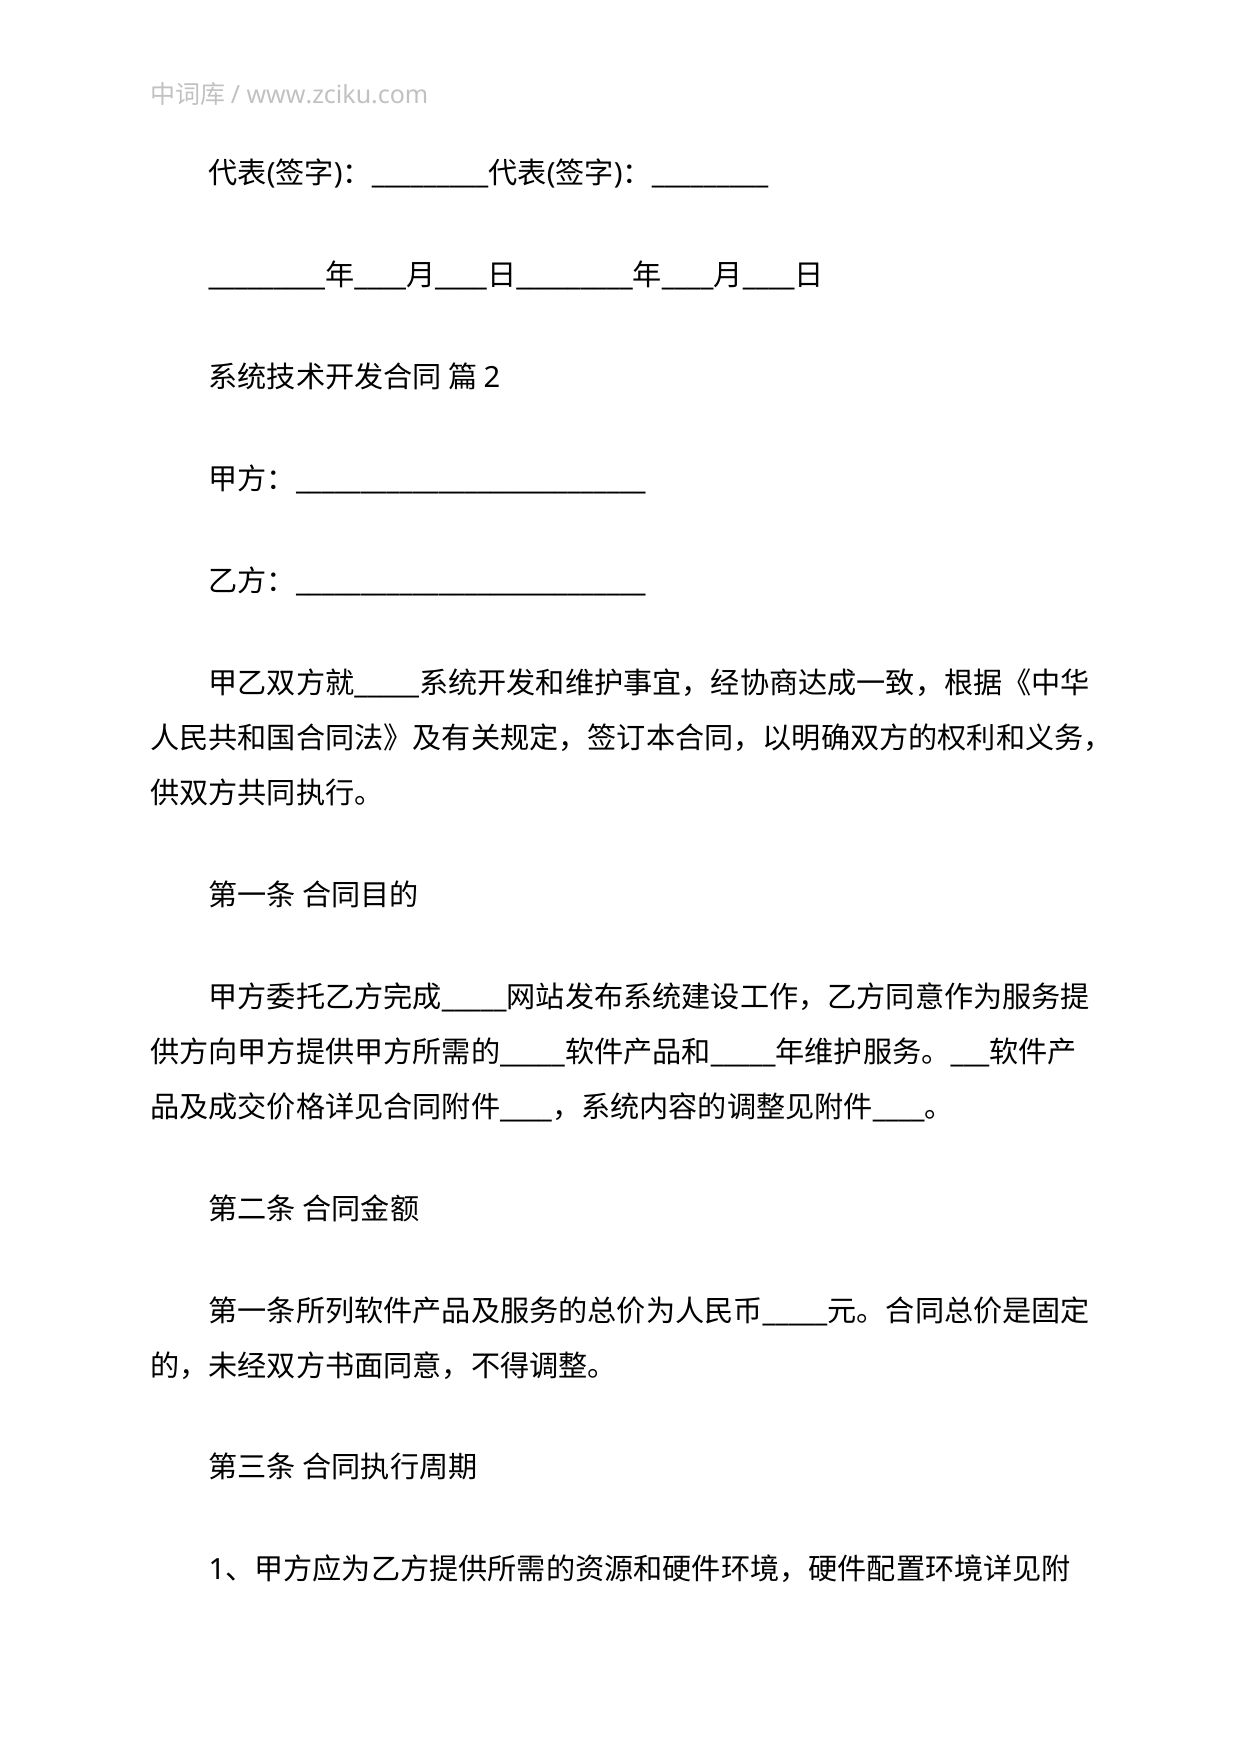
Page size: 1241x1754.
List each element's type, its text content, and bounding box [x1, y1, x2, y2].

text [150, 1546, 1090, 1588]
text 系统技术开发合同 篇2 [150, 354, 1090, 396]
text 第二条 合同金额 [150, 1185, 1090, 1228]
text 甲方委托乙方完成_____网站发布系统建设工作，乙方同意作为服务提供方向甲方提供甲方所需的_____软件产品和_____年维护服务。___软件产品及成交价格详见合同附件____，系统内容的调整见附件____。 [150, 973, 1090, 1126]
text 甲乙双方就_____系统开发和维护事宜，经协商达成一致，根据《中华人民共和国合同法》及有关规定，签订本合同，以明确双方的权利和义务，供双方共同执行。 [150, 660, 1090, 812]
text 第一条 合同目的 [150, 872, 1090, 914]
text 第三条 合同执行周期 [150, 1444, 1090, 1486]
text 乙方：___________________________ [150, 558, 1090, 600]
text 甲方：___________________________ [150, 456, 1090, 498]
text _________年____月____日_________年____月____日 [150, 252, 1090, 294]
text 代表(签字)：_________代表(签字)：_________ [150, 150, 1090, 192]
text 第一条所列软件产品及服务的总价为人民币_____元。合同总价是固定的，未经双方书面同意，不得调整。 [150, 1287, 1090, 1384]
